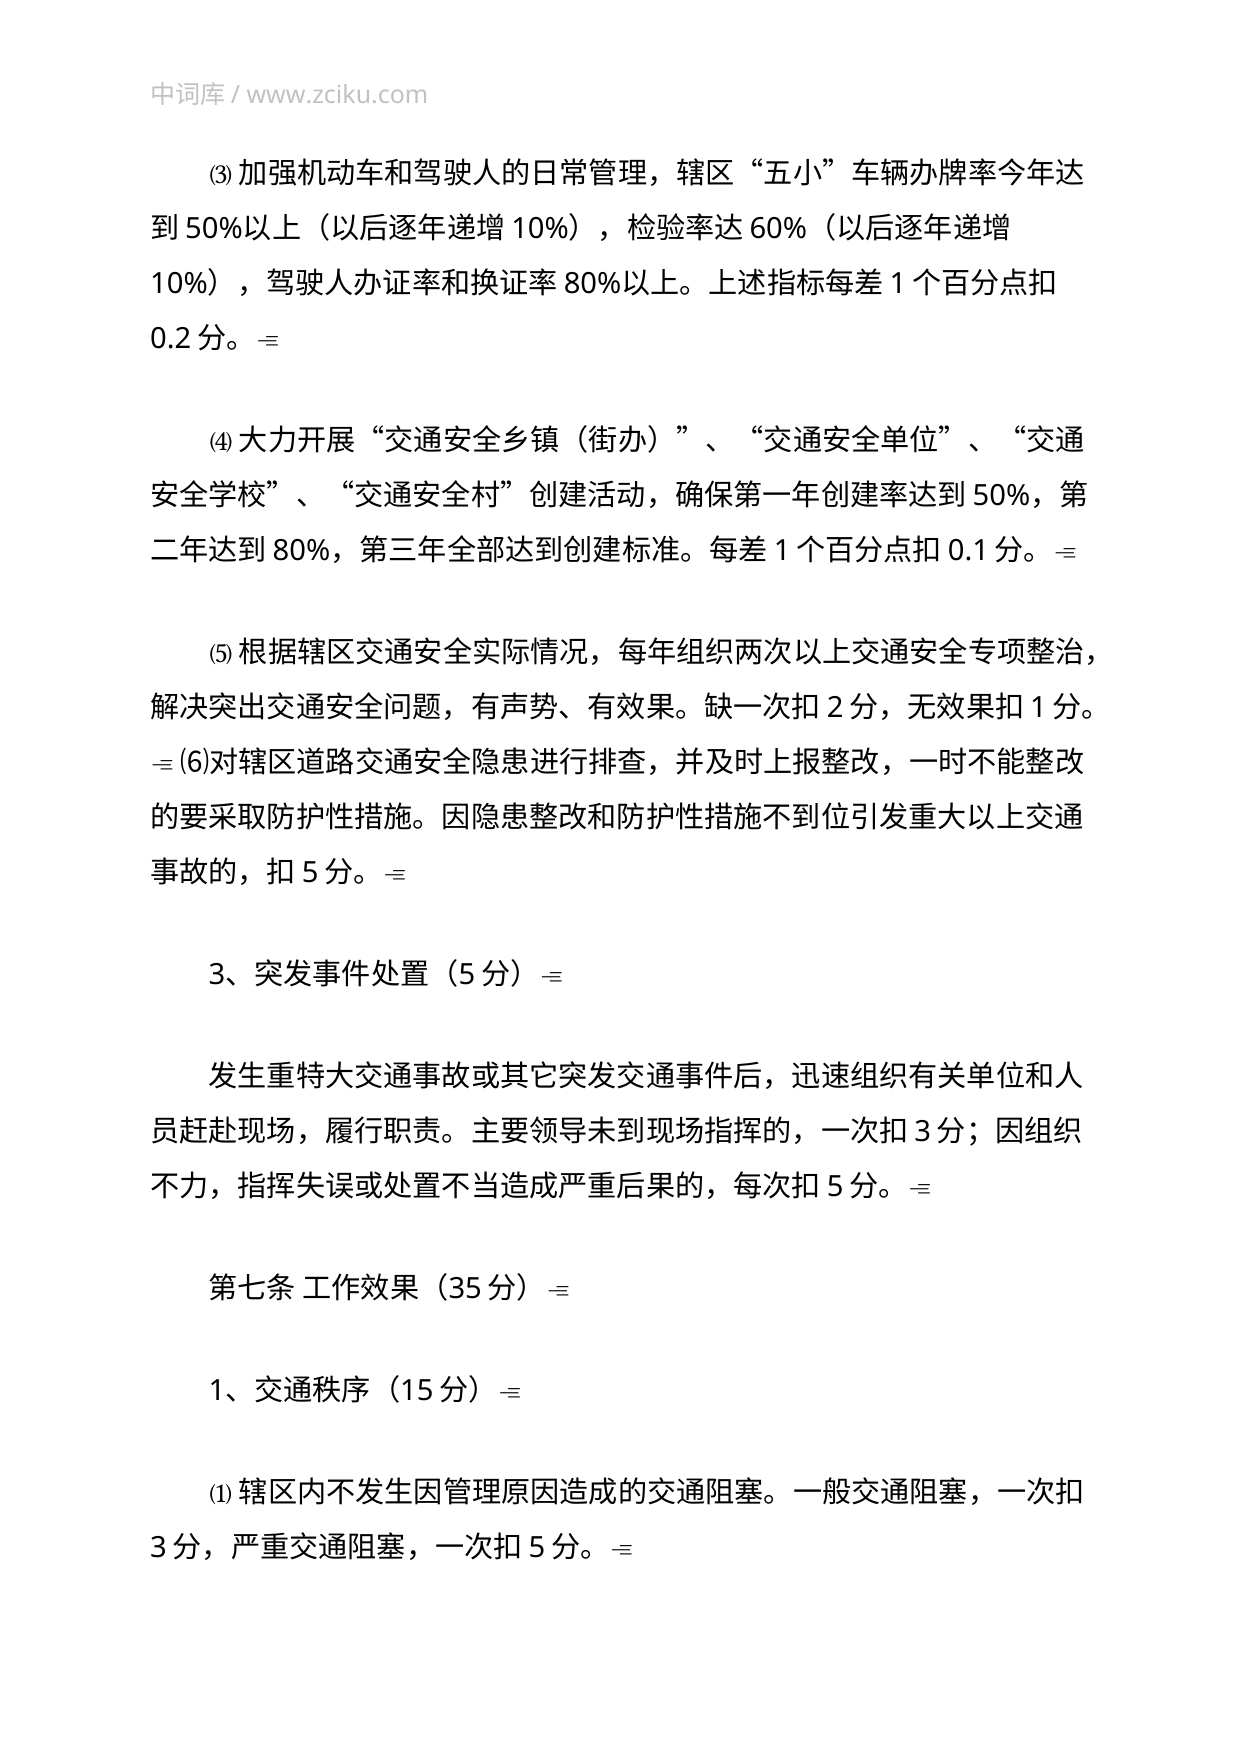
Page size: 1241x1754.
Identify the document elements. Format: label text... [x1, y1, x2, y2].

text ⑶加强机动车和驾驶人的日常管理，辖区“五小”车辆办牌率今年达到50%以上（以后逐年递增10%），检验率达60%（以后逐年递增10%），驾驶人办证率和换证率80%以上。上述指标每差1个百分点扣0.2分。 [150, 150, 1090, 357]
text ⑴辖区内不发生因管理原因造成的交通阻塞。一般交通阻塞，一次扣3分，严重交通阻塞，一次扣5分。 [150, 1468, 1090, 1566]
text ⑸根据辖区交通安全实际情况，每年组织两次以上交通安全专项整治，解决突出交通安全问题，有声势、有效果。缺一次扣2分，无效果扣1分。 ⑹对辖区道路交通安全隐患进行排查，并及时上报整改，一时不能整改的要采取防护性措施。因隐患整改和防护性措施不到位引发重大以上交通事故的，扣5分。 [150, 629, 1090, 891]
text 第七条 工作效果（35分） [150, 1264, 1090, 1307]
text 发生重特大交通事故或其它突发交通事件后，迅速组织有关单位和人员赶赴现场，履行职责。主要领导未到现场指挥的，一次扣3分；因组织不力，指挥失误或处置不当造成严重后果的，每次扣5分。 [150, 1053, 1090, 1205]
text 3、突发事件处置（5分） [150, 951, 1090, 993]
text 1、交通秩序（15分） [150, 1367, 1090, 1409]
text ⑷大力开展“交通安全乡镇（街办）”、“交通安全单位”、“交通安全学校”、“交通安全村”创建活动，确保第一年创建率达到50%，第二年达到80%，第三年全部达到创建标准。每差1个百分点扣0.1分。 [150, 417, 1090, 569]
